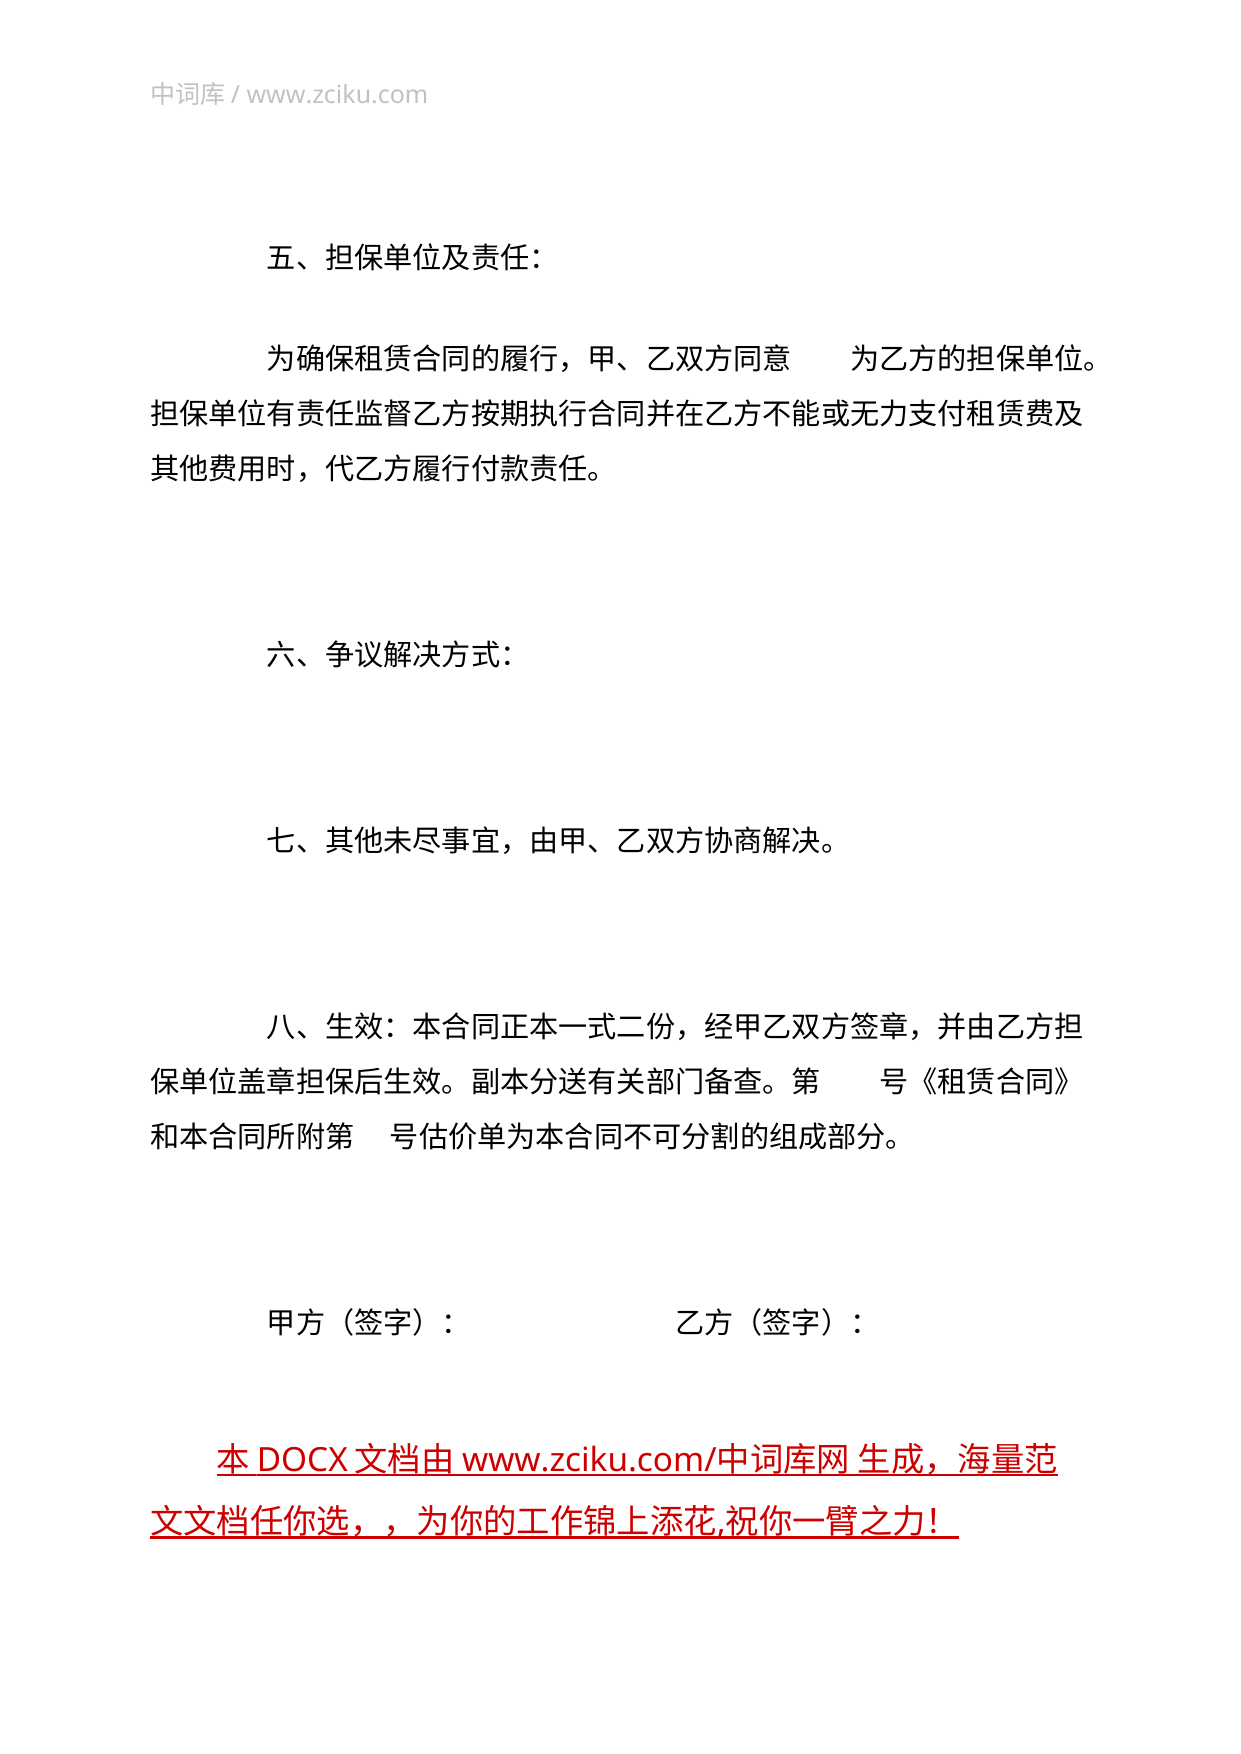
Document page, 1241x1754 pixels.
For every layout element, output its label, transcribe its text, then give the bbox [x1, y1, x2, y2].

text 甲方（签字）： 乙方（签字）： [150, 1299, 1090, 1342]
text 本DOCX文档由 www.zciku.com/中词库网 生成，海量范文文档任你选，，为你的工作锦上添花,祝你一臂之力！ [150, 1432, 1090, 1543]
text 五、担保单位及责任： [150, 234, 1090, 276]
text 七、其他未尽事宜，由甲、乙双方协商解决。 [150, 818, 1090, 860]
text 八、生效：本合同正本一式二份，经甲乙双方签章，并由乙方担保单位盖章担保后生效。副本分送有关部门备查。第 号《租赁合同》和本合同所附第 号估价单为本合同不可分割的组成部分。 [150, 1003, 1090, 1156]
text 六、争议解决方式： [150, 632, 1090, 674]
text 为确保租赁合同的履行，甲、乙双方同意 为乙方的担保单位。担保单位有责任监督乙方按期执行合同并在乙方不能或无力支付租赁费及其他费用时，代乙方履行付款责任。 [150, 336, 1090, 488]
